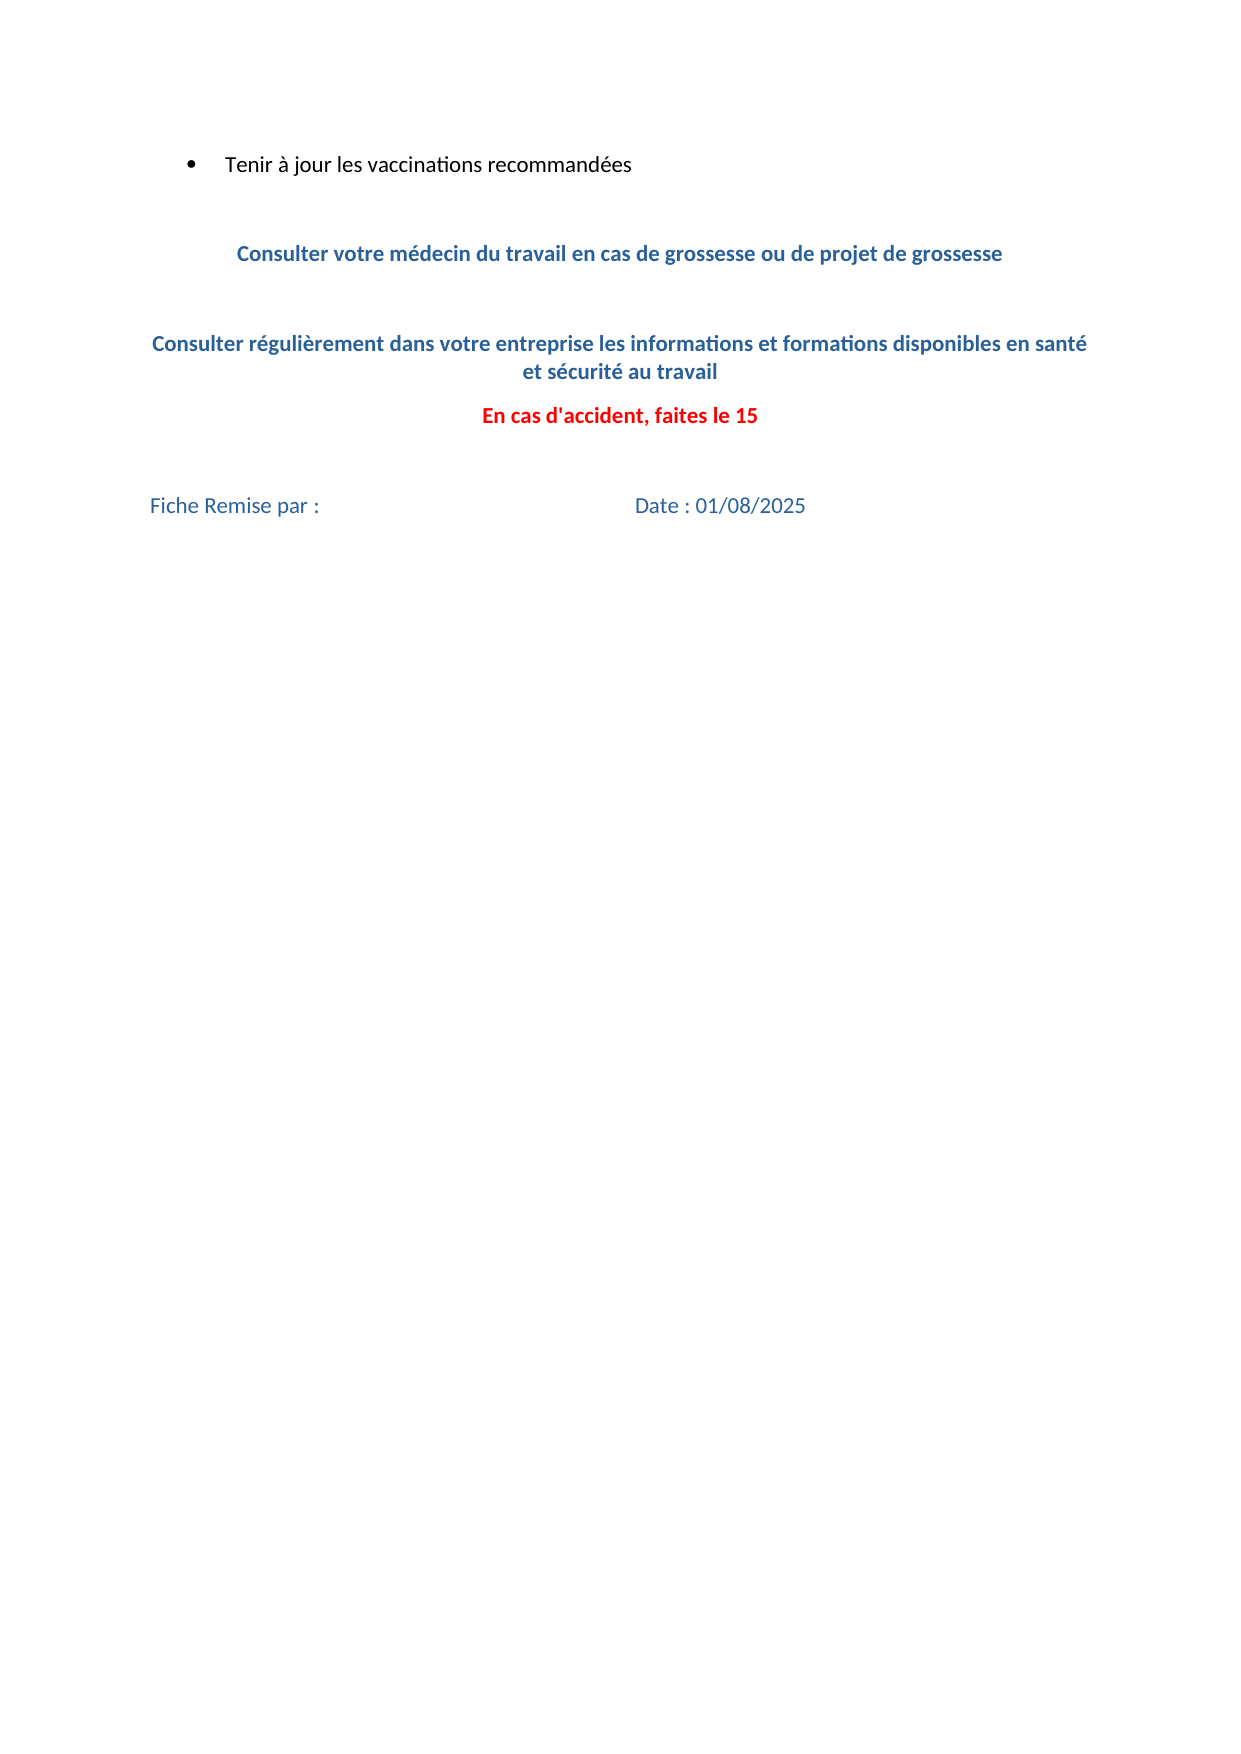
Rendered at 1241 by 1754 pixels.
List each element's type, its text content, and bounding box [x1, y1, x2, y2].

text En cas d'accident, faites le 15 [150, 401, 1090, 429]
text Consulter votre médecin du travail en cas de grossesse ou de projet de grossesse [150, 239, 1090, 267]
text Date : 01/08/2025 [635, 491, 1090, 519]
text Fiche Remise par : [150, 491, 605, 519]
list Tenir à jour les vaccinations recommandées [187, 150, 1090, 178]
text Consulter régulièrement dans votre entreprise les informations et formations disponibles en santé et sécurité au travail [150, 329, 1090, 385]
